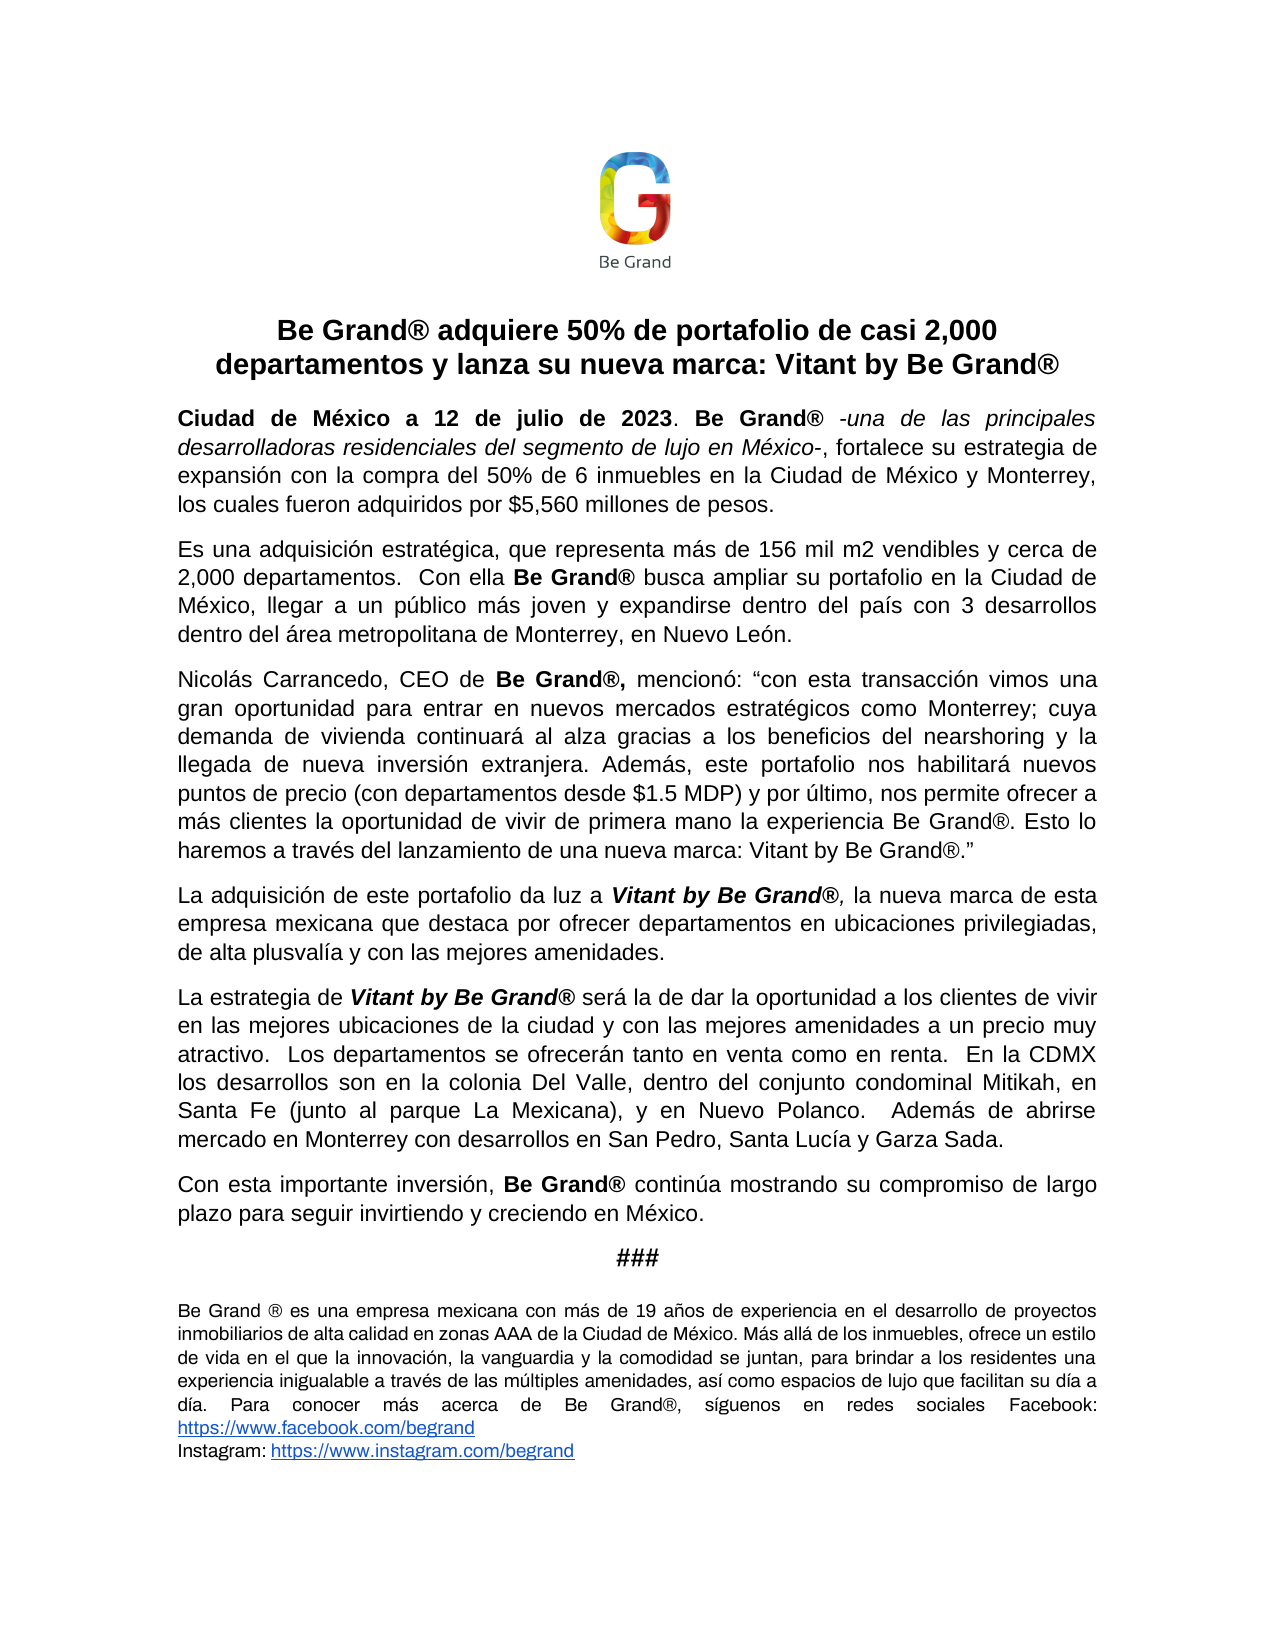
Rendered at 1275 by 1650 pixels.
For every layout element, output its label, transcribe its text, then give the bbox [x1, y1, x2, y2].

text La estrategia de Vitant by Be Grand® será la de dar la oportunidad a los clientes de vivir en las mejores ubicaciones de la ciudad y con las mejores amenidades a un precio muy atractivo. Los departamentos se ofrecerán tanto en venta como en renta. En la CDMX los desarrollos son en la colonia Del Valle, dentro del conjunto condominal Mitikah, en Santa Fe (junto al parque La Mexicana), y en Nuevo Polanco. Además de abrirse mercado en Monterrey con desarrollos en San Pedro, Santa Lucía y Garza Sada. [177, 984, 1098, 1152]
text Be Grand ® es una empresa mexicana con más de 19 años de experiencia en el desarrollo de proyectos inmobiliarios de alta calidad en zonas AAA de la Ciudad de México. Más allá de los inmuebles, ofrece un estilo de vida en el que la innovación, la vanguardia y la comodidad se juntan, para brindar a los residentes una experiencia inigualable a través de las múltiples amenidades, así como espacios de lujo que facilitan su día a día. Para conocer más acerca de Be Grand®, síguenos en redes sociales Facebook: https://www.facebook.com/begrand Instagram: https://www.instagram.com/begrand [177, 1301, 1098, 1462]
text Es una adquisición estratégica, que representa más de 156 mil m2 vendibles y cerca de 2,000 departamentos. Con ella Be Grand® busca ampliar su portafolio en la Ciudad de México, llegar a un público más joven y expandirse dentro del país con 3 desarrollos dentro del área metropolitana de Monterrey, en Nuevo León. [177, 536, 1098, 647]
text Ciudad de México a 12 de julio de 2023. Be Grand® -una de las principales desarrolladoras residenciales del segmento de lujo en México-, fortalece su estrategia de expansión con la compra del 50% de 6 inmuebles en la Ciudad de México y Monterrey, los cuales fueron adquiridos por $5,560 millones de pesos. [177, 405, 1098, 517]
text Con esta importante inversión, Be Grand® continúa mostrando su compromiso de largo plazo para seguir invirtiendo y creciendo en México. [177, 1171, 1098, 1226]
picture [568, 147, 707, 286]
text Be Grand® adquiere 50% de portafolio de casi 2,000 departamentos y lanza su nueva marca: Vitant by Be Grand® [177, 313, 1098, 380]
text ### [177, 1244, 1098, 1272]
text Nicolás Carrancedo, CEO de Be Grand®, mencionó: “con esta transacción vimos una gran oportunidad para entrar en nuevos mercados estratégicos como Monterrey; cuya demanda de vivienda continuará al alza gracias a los beneficios del nearshoring y la llegada de nueva inversión extranjera. Además, este portafolio nos habilitará nuevos puntos de precio (con departamentos desde $1.5 MDP) y por último, nos permite ofrecer a más clientes la oportunidad de vivir de primera mano la experiencia Be Grand®. Esto lo haremos a través del lanzamiento de una nueva marca: Vitant by Be Grand®.” [177, 666, 1098, 863]
text La adquisición de este portafolio da luz a Vitant by Be Grand®, la nueva marca de esta empresa mexicana que destaca por ofrecer departamentos en ubicaciones privilegiadas, de alta plusvalía y con las mejores amenidades. [177, 882, 1098, 965]
